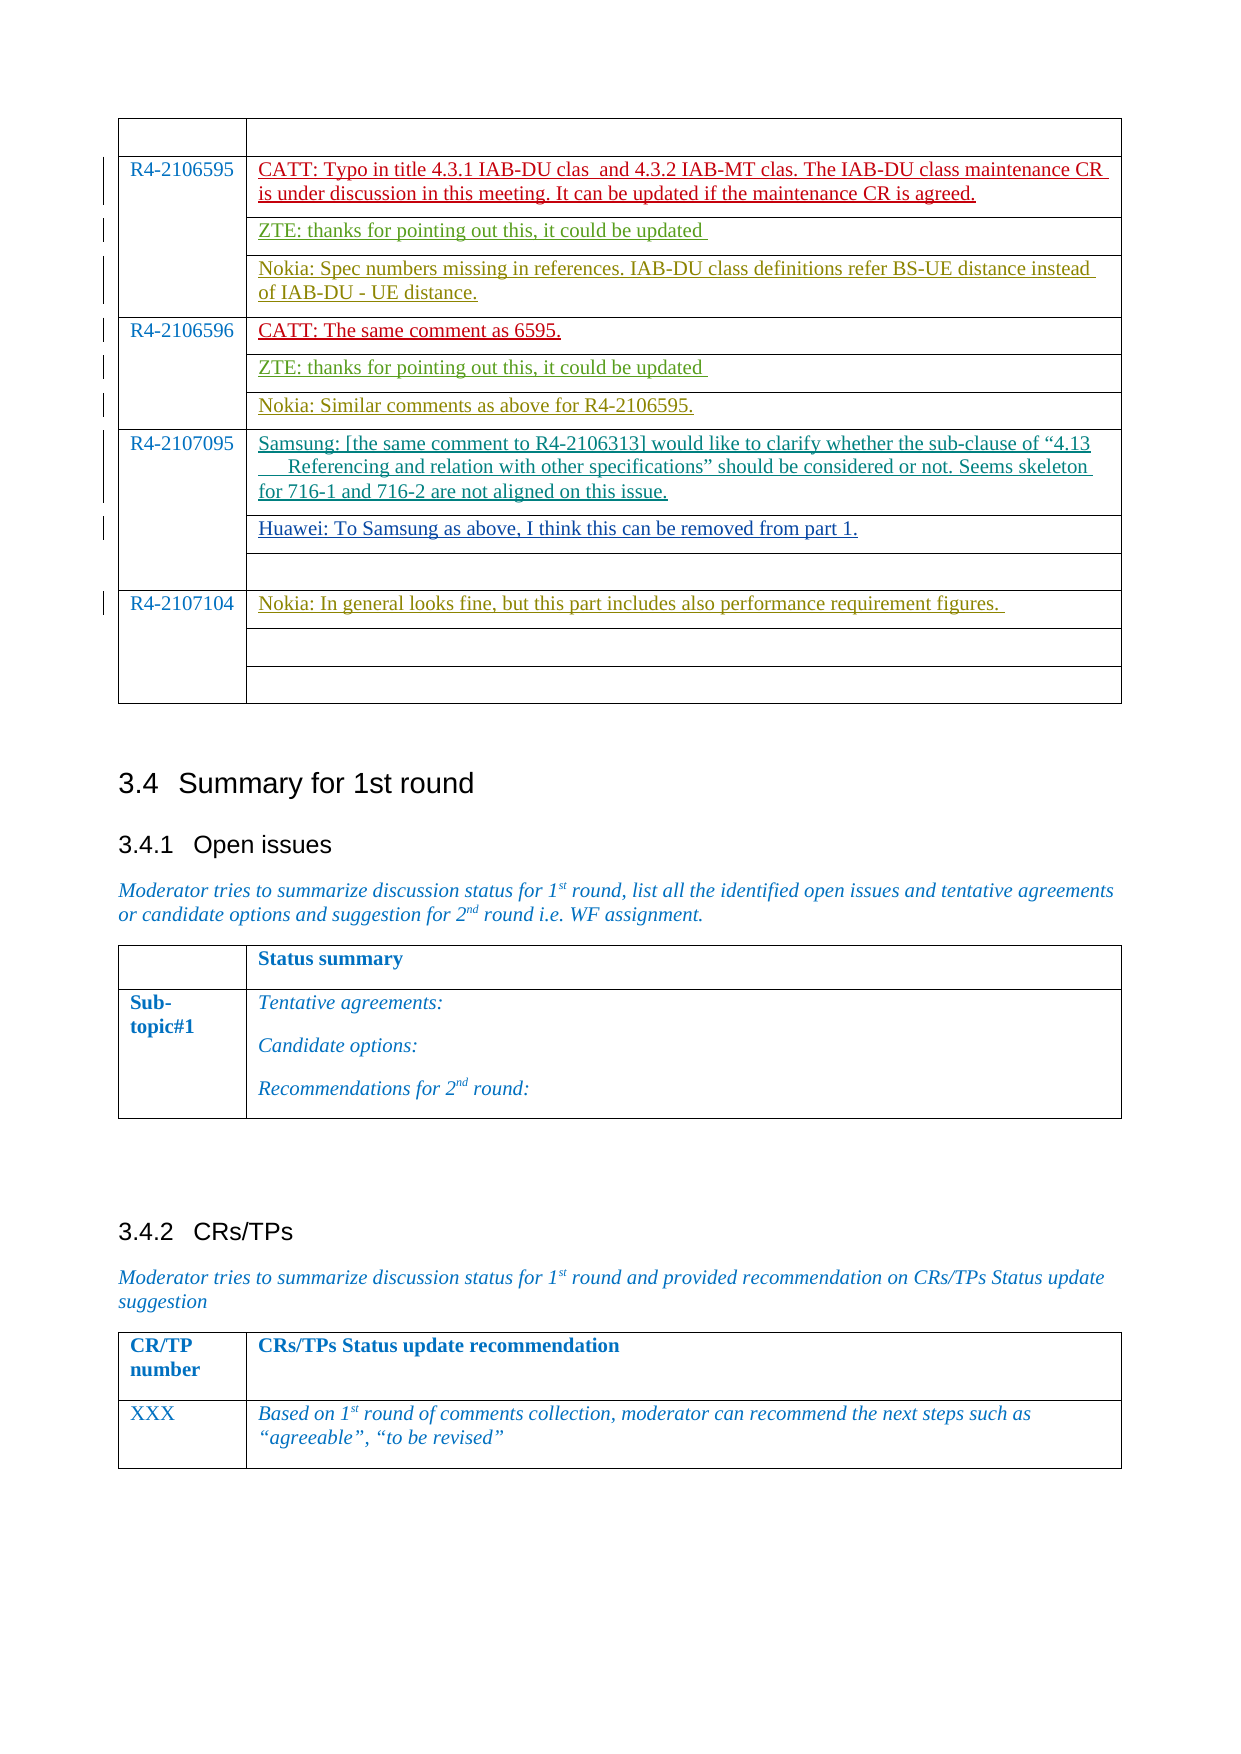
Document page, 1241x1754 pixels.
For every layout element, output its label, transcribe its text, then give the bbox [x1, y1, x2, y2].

table_cell Based on 1st round of comments collection, moderator can recommend the next steps such as “agreeable”, “to be revised” [247, 1401, 1121, 1468]
table_cell R4-2106595 [119, 157, 246, 317]
table_cell [247, 256, 1121, 317]
table_cell [247, 591, 1121, 628]
table_cell Sub-topic#1 [119, 990, 246, 1118]
table_cell XXX [119, 1401, 246, 1468]
table_cell [247, 554, 1121, 590]
table_cell [247, 629, 1121, 666]
table_cell R4-2107095 [119, 430, 246, 590]
table_cell Tentative agreements: Candidate options: Recommendations for 2nd round: [247, 990, 1121, 1118]
text Moderator tries to summarize discussion status for 1st round and provided recommendation on CRs/TPs Status update suggestion [118, 1265, 1122, 1313]
table_header CR/TP number [119, 1333, 246, 1400]
table_cell [247, 218, 1121, 255]
text Moderator tries to summarize discussion status for 1st round, list all the identified open issues and tentative agreements or candidate options and suggestion for 2nd round i.e. WF assignment. [118, 878, 1122, 926]
table_cell [247, 516, 1121, 553]
table_cell [247, 430, 1121, 515]
table_cell R4-2106596 [119, 318, 246, 429]
table_cell [247, 355, 1121, 392]
table_cell [247, 318, 1121, 354]
table_cell [247, 119, 1121, 156]
table_cell R4-2107104 [119, 591, 246, 703]
table_cell [247, 393, 1121, 429]
table_header Status summary [247, 946, 1121, 989]
table_header CRs/TPs Status update recommendation [247, 1333, 1121, 1400]
subtitle CRs/TPs [118, 1217, 1122, 1246]
table_cell [247, 667, 1121, 703]
table_cell [247, 157, 1121, 217]
table_header [119, 946, 246, 989]
subtitle Open issues [118, 831, 1122, 859]
subtitle Summary for 1st round [118, 766, 1122, 799]
